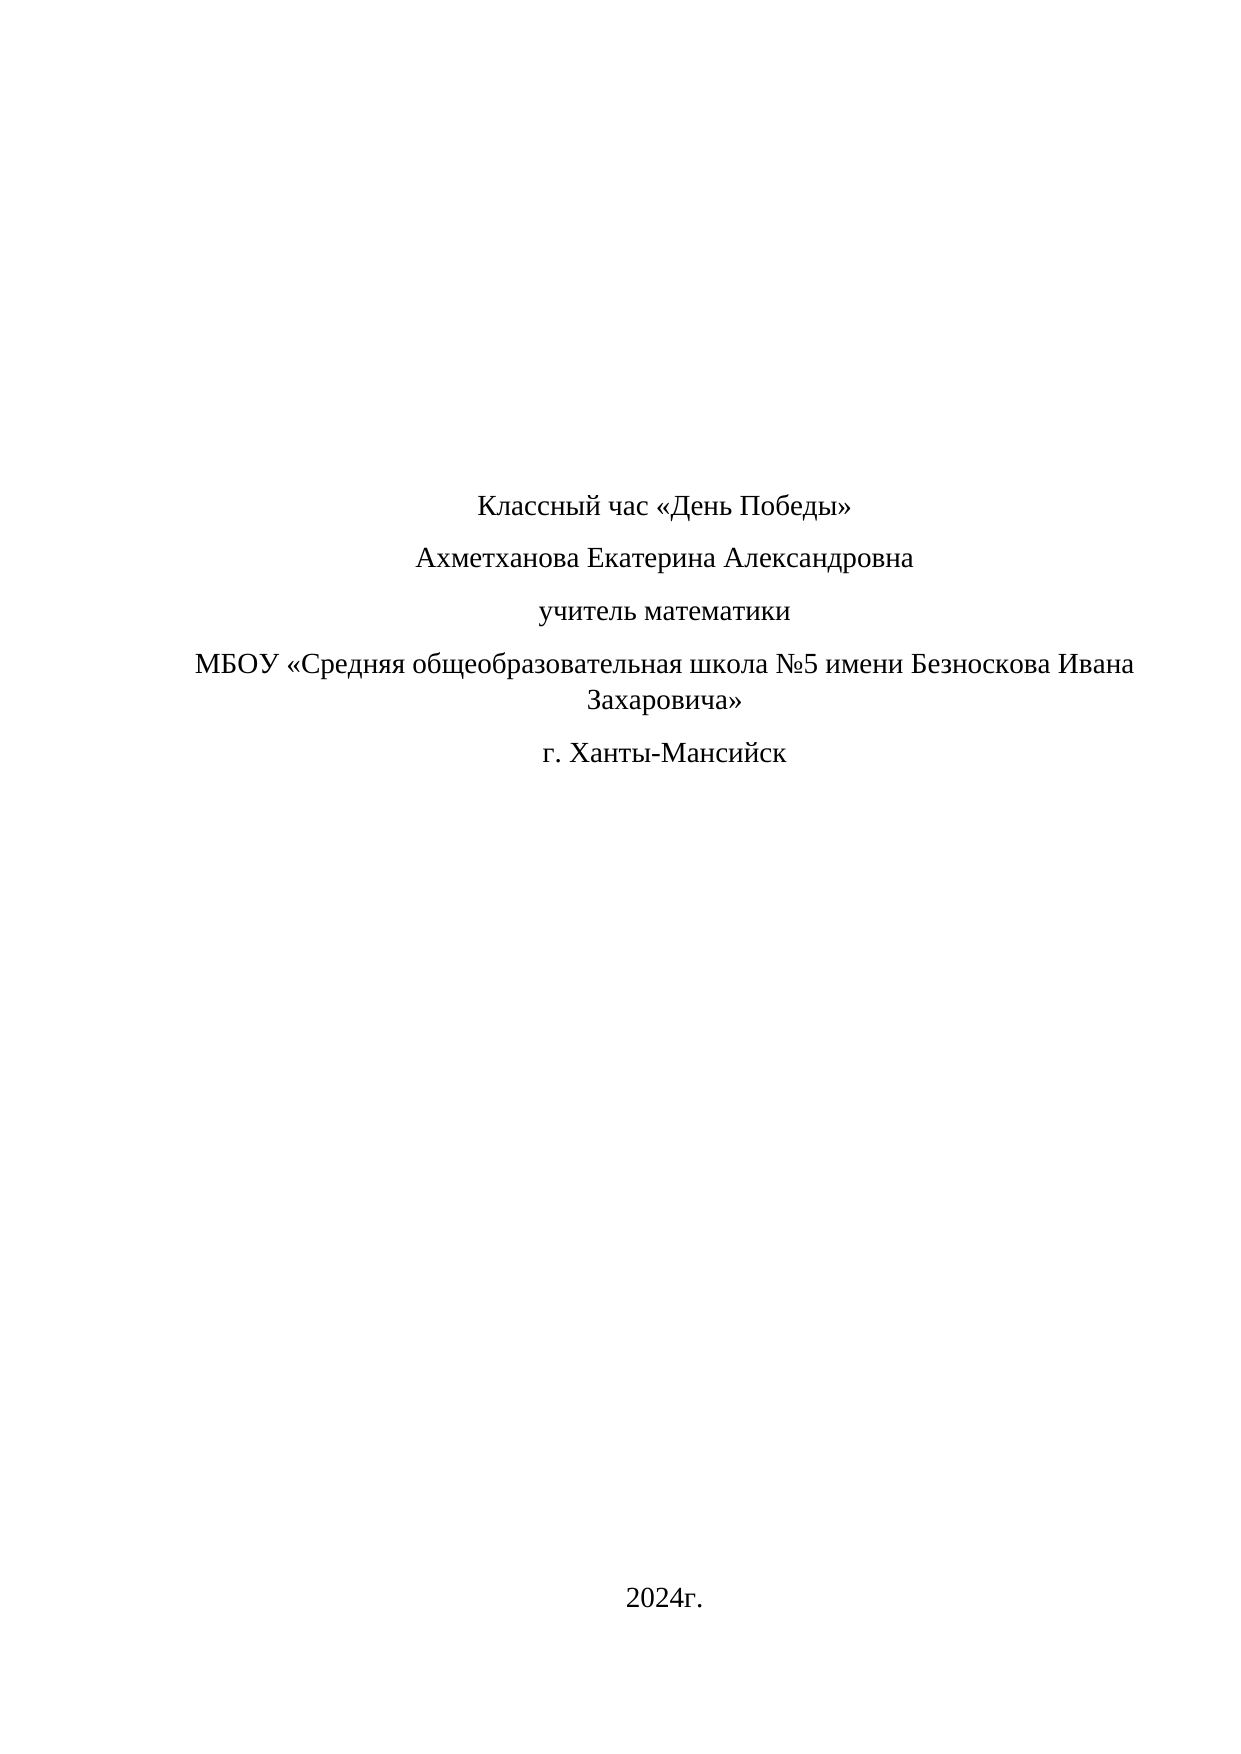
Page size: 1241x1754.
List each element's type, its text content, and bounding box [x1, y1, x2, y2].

text 2024г. [177, 1580, 1152, 1614]
text учитель математики [177, 593, 1152, 627]
text Классный час «День Победы» [177, 488, 1152, 521]
text МБОУ «Средняя общеобразовательная школа №5 имени Безноскова Ивана Захаровича» [177, 646, 1152, 716]
text Ахметханова Екатерина Александровна [177, 541, 1152, 574]
text г. Ханты-Мансийск [177, 735, 1152, 769]
